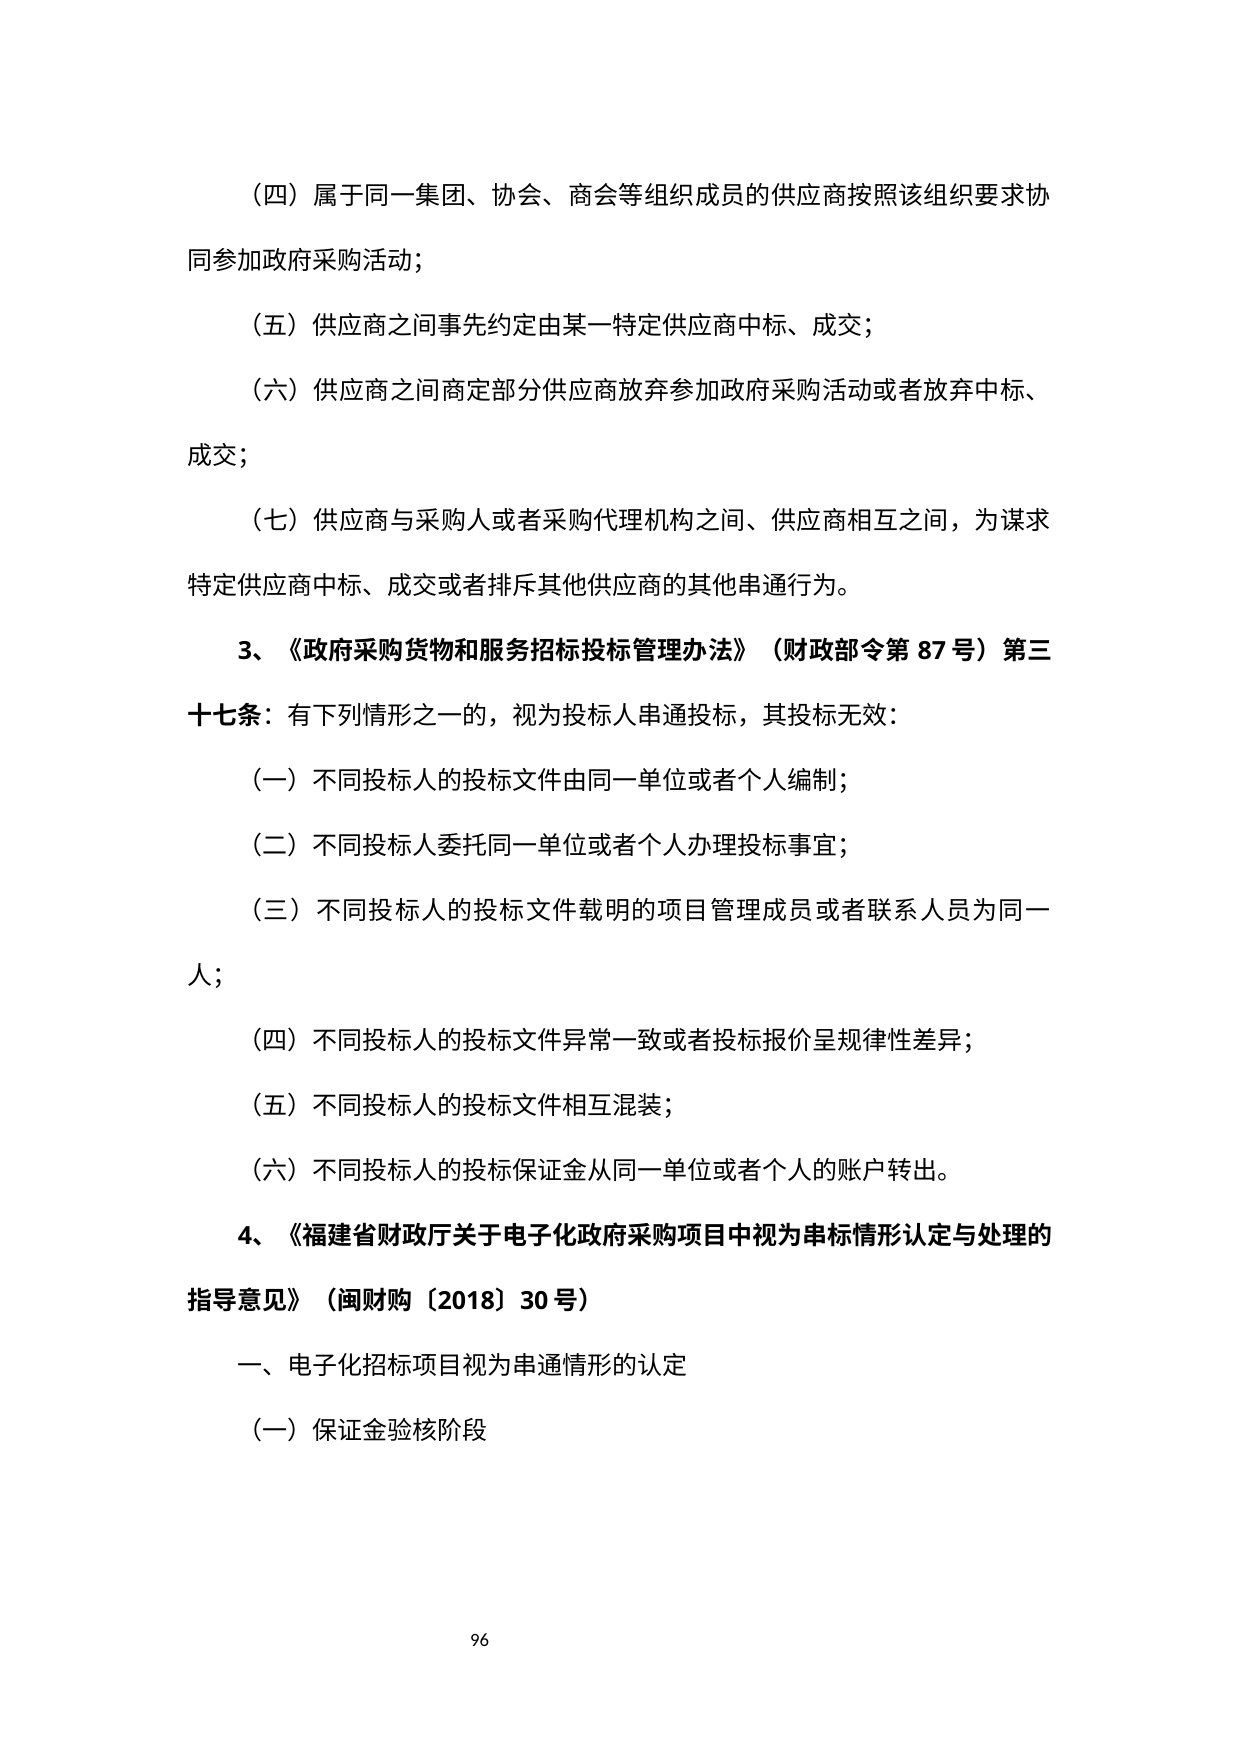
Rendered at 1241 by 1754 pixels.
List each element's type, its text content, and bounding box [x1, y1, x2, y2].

text （六）供应商之间商定部分供应商放弃参加政府采购活动或者放弃中标、成交； [187, 357, 1053, 487]
text （二）不同投标人委托同一单位或者个人办理投标事宜； [187, 812, 1053, 877]
text 3、《政府采购货物和服务招标投标管理办法》（财政部令第87号）第三十七条：有下列情形之一的，视为投标人串通投标，其投标无效： [187, 617, 1053, 747]
text （一）保证金验核阶段 [187, 1397, 1053, 1462]
text （三）不同投标人的投标文件载明的项目管理成员或者联系人员为同一人； [187, 877, 1053, 1007]
text （一）不同投标人的投标文件由同一单位或者个人编制； [187, 747, 1053, 812]
text （四）属于同一集团、协会、商会等组织成员的供应商按照该组织要求协同参加政府采购活动； [187, 162, 1053, 292]
text （五）不同投标人的投标文件相互混装； [187, 1072, 1053, 1137]
text （四）不同投标人的投标文件异常一致或者投标报价呈规律性差异； [187, 1007, 1053, 1072]
text 4、《福建省财政厅关于电子化政府采购项目中视为串标情形认定与处理的指导意见》（闽财购〔2018〕30号） [187, 1202, 1053, 1332]
text （六）不同投标人的投标保证金从同一单位或者个人的账户转出。 [187, 1137, 1053, 1202]
text 一、电子化招标项目视为串通情形的认定 [187, 1332, 1053, 1397]
text （五）供应商之间事先约定由某一特定供应商中标、成交； [187, 292, 1053, 357]
text （七）供应商与采购人或者采购代理机构之间、供应商相互之间，为谋求特定供应商中标、成交或者排斥其他供应商的其他串通行为。 [187, 487, 1053, 617]
